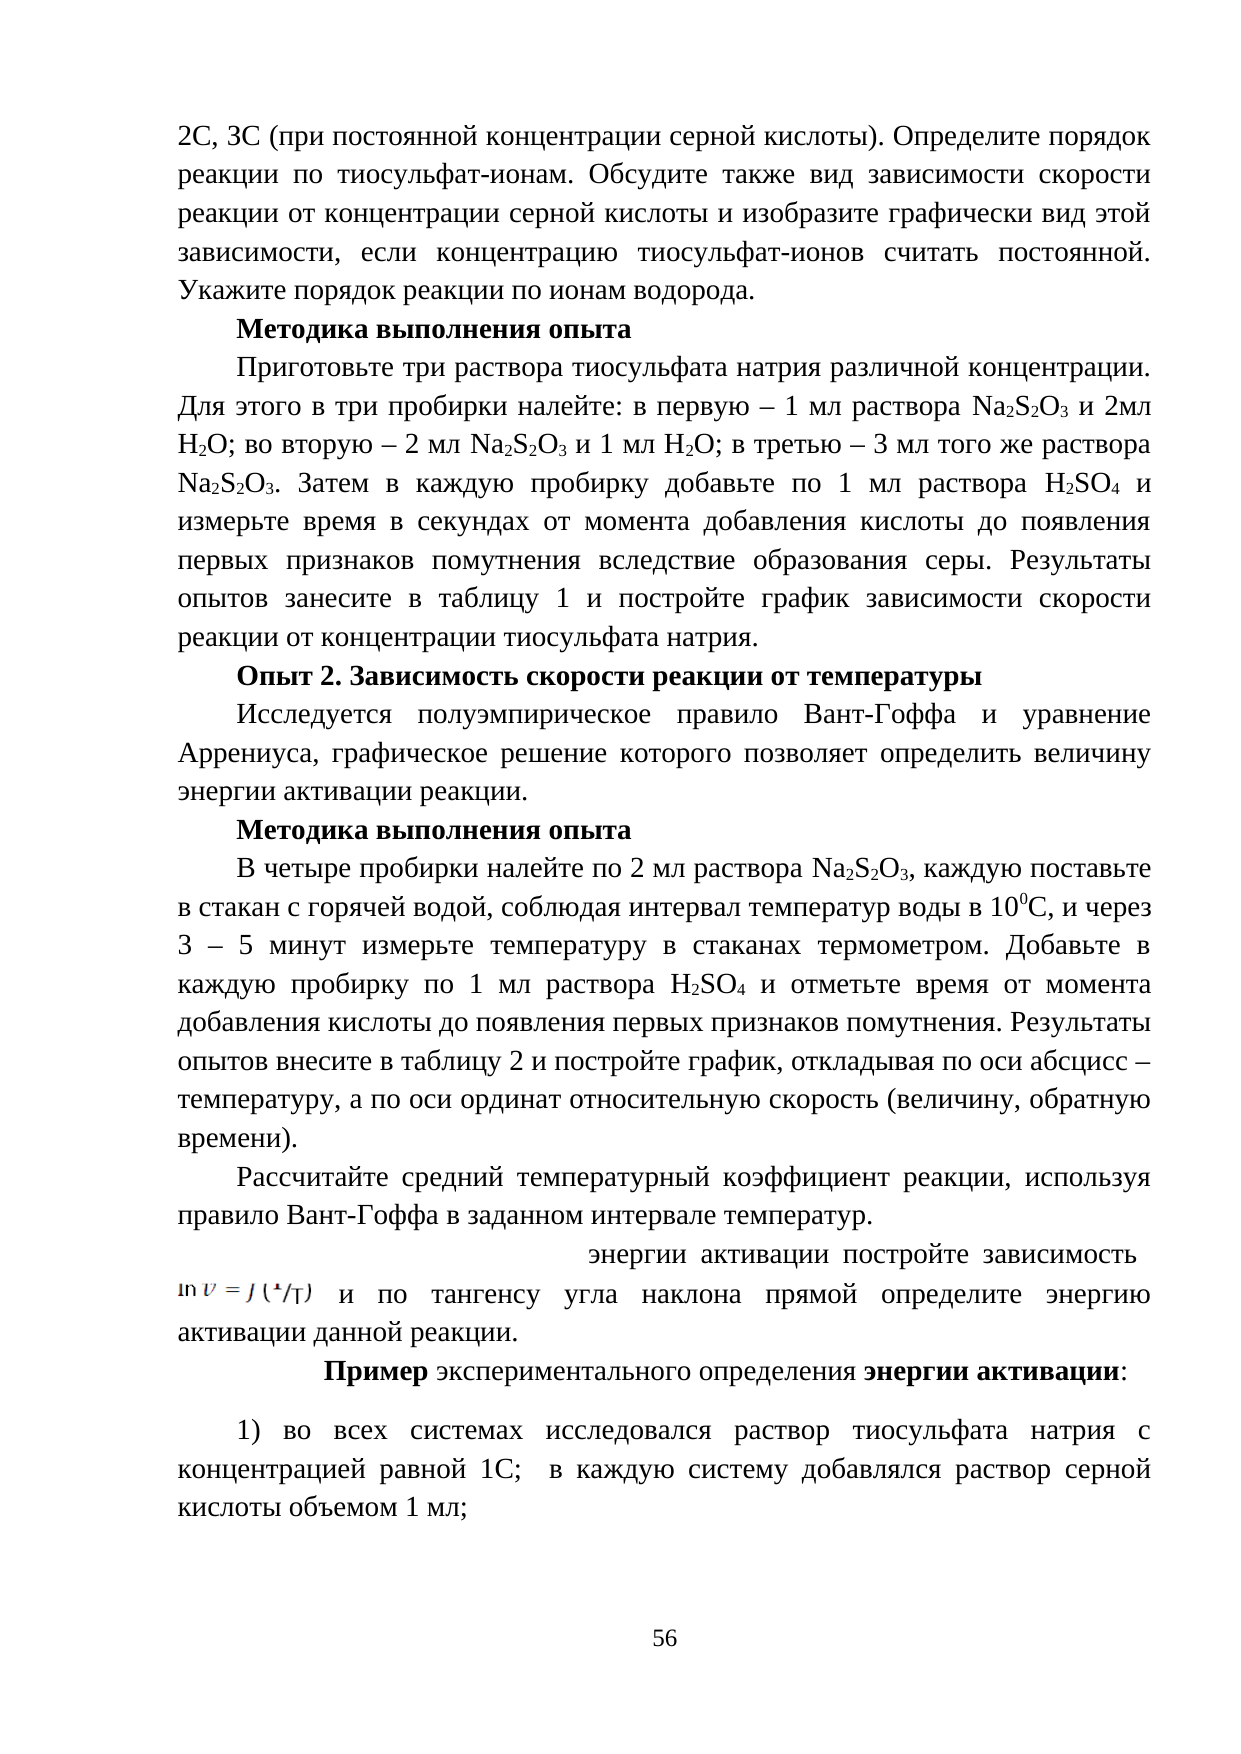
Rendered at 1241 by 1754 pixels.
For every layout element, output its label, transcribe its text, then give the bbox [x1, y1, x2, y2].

text 1) во всех системах исследовался раствор тиосульфата натрия с концентрацией равной 1С; в каждую систему добавлялся раствор серной кислоты объемом 1 мл; [177, 1412, 1152, 1523]
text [177, 118, 1152, 306]
text Опыт 2. Зависимость скорости реакции от температуры [177, 658, 1152, 691]
text Для графического расчета энергии активации постройте зависимость и по тангенсу угла наклона прямой определите энергию активации данной реакции. [177, 1236, 1152, 1348]
text Пример экспериментального определения энергии активации: [177, 1353, 1152, 1387]
text Рассчитайте средний температурный коэффициент реакции, используя правило Вант-Гоффа в заданном интервале температур. [177, 1159, 1152, 1231]
text Приготовьте три раствора тиосульфата натрия различной концентрации. Для этого в три пробирки налейте: в первую – 1 мл раствора Na2S2O3 и 2мл Н2О; во вторую – 2 мл Na2S2O3 и 1 мл Н2О; в третью – 3 мл того же раствора Na2S2O3. Затем в каждую пробирку добавьте по 1 мл раствора H2SO4 и измерьте время в секундах от момента добавления кислоты до появления первых признаков помутнения вследствие образования серы. Результаты опытов занесите в таблицу 1 и постройте график зависимости скорости реакции от концентрации тиосульфата натрия. [177, 349, 1152, 653]
text Методика выполнения опыта [177, 812, 1152, 845]
picture [177, 1284, 315, 1304]
text Методика выполнения опыта [177, 311, 1152, 344]
text В четыре пробирки налейте по 2 мл раствора Na2S2O3, каждую поставьте в стакан с горячей водой, соблюдая интервал температур воды в 100С, и через 3 – 5 минут измерьте температуру в стаканах термометром. Добавьте в каждую пробирку по 1 мл раствора H2SO4 и отметьте время от момента добавления кислоты до появления первых признаков помутнения. Результаты опытов внесите в таблицу 2 и постройте график, откладывая по оси абсцисс – температуру, а по оси ординат относительную скорость (величину, обратную времени). [177, 850, 1152, 1154]
text Исследуется полуэмпирическое правило Вант-Гоффа и уравнение Аррениуса, графическое решение которого позволяет определить величину энергии активации реакции. [177, 696, 1152, 807]
